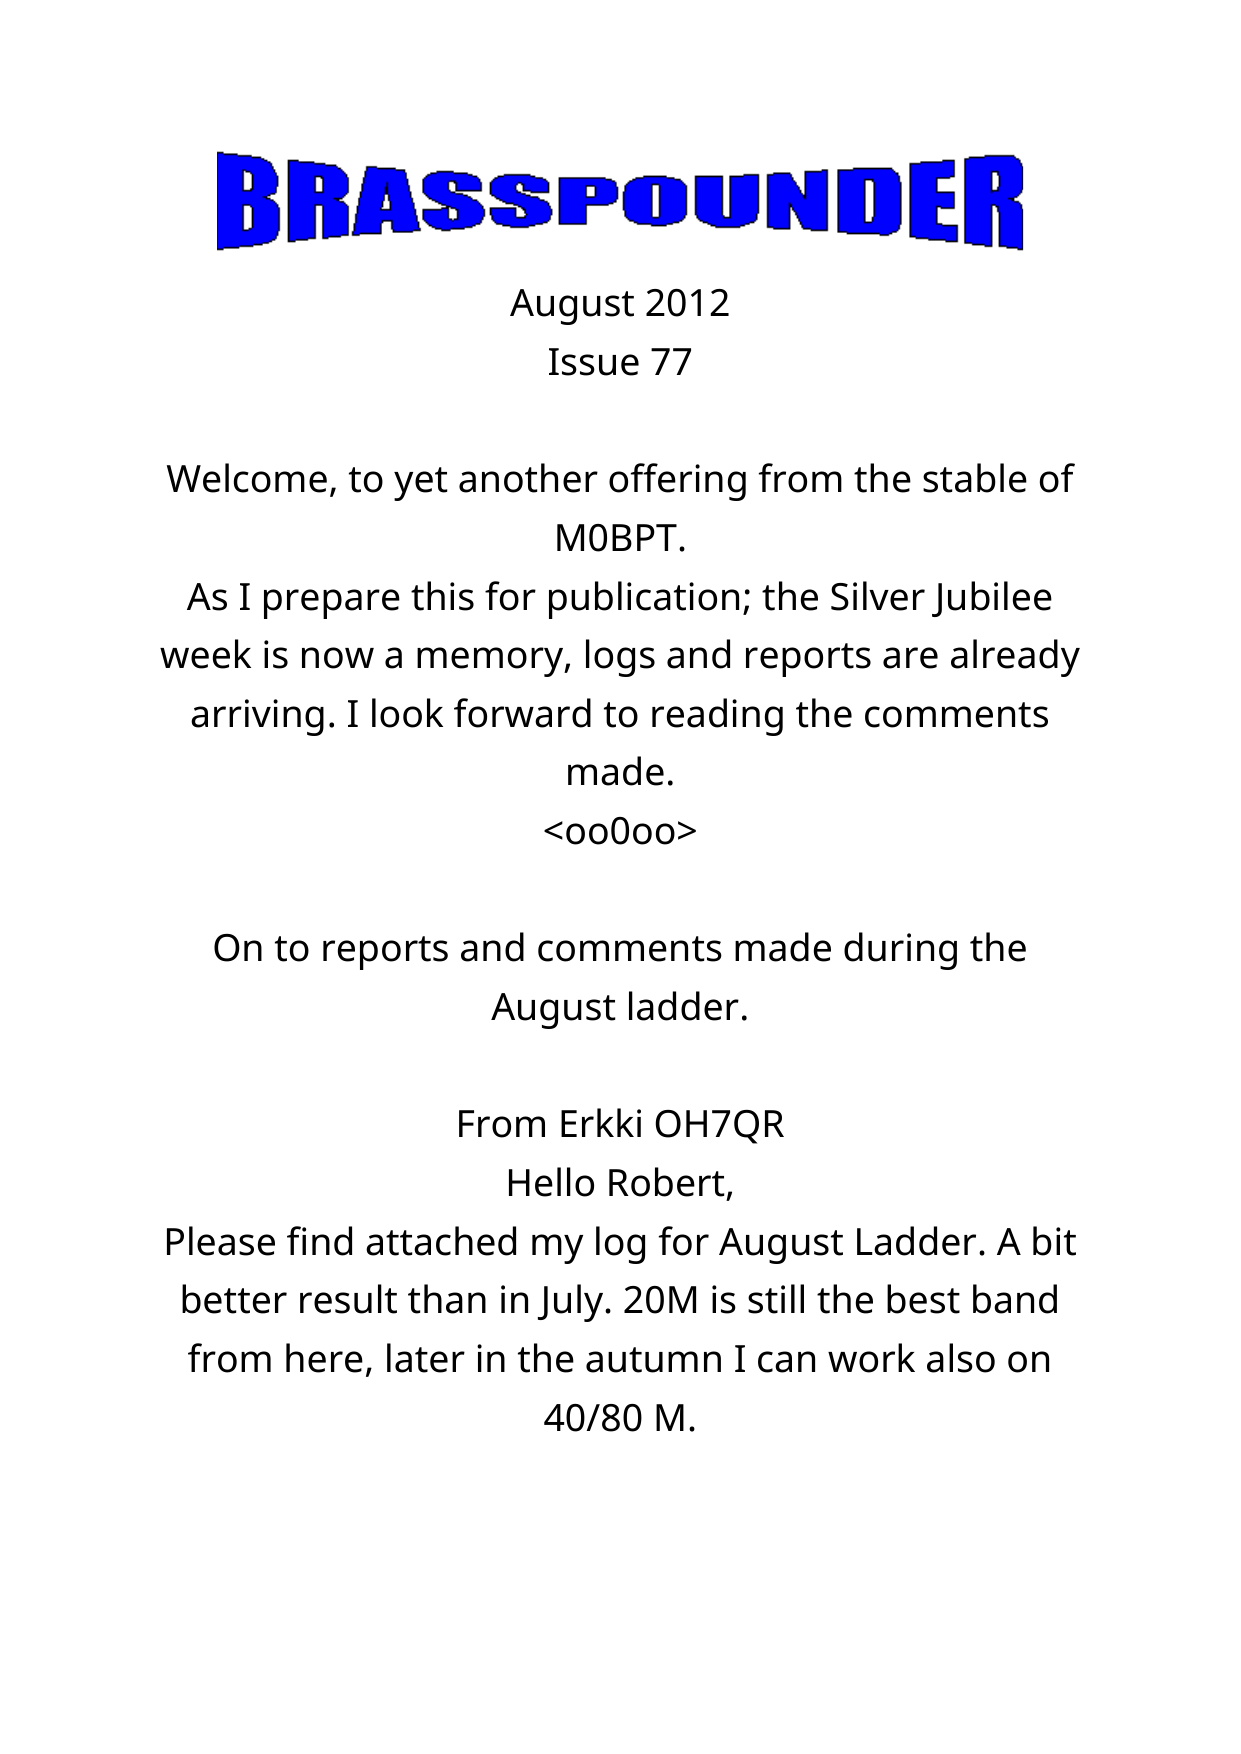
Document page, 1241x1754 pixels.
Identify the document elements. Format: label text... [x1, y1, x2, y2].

text Hello Robert, [150, 1156, 1090, 1207]
text On to reports and comments made during the August ladder. [150, 922, 1090, 1031]
text Welcome, to yet another offering from the stable of M0BPT. [150, 452, 1090, 562]
text As I prepare this for publication; the Silver Jubilee week is now a memory, logs and reports are already arriving. I look forward to reading the comments made. [150, 570, 1090, 797]
text Issue 77 [150, 335, 1090, 386]
text From Erkki OH7QR [150, 1098, 1090, 1149]
picture [217, 150, 1024, 252]
text Please find attached my log for August Ladder. A bit better result than in July. 20M is still the best band from here, later in the autumn I can work also on 40/80 M. [150, 1215, 1090, 1442]
text <oo0oo> [150, 804, 1090, 855]
text August 2012 [150, 277, 1090, 328]
